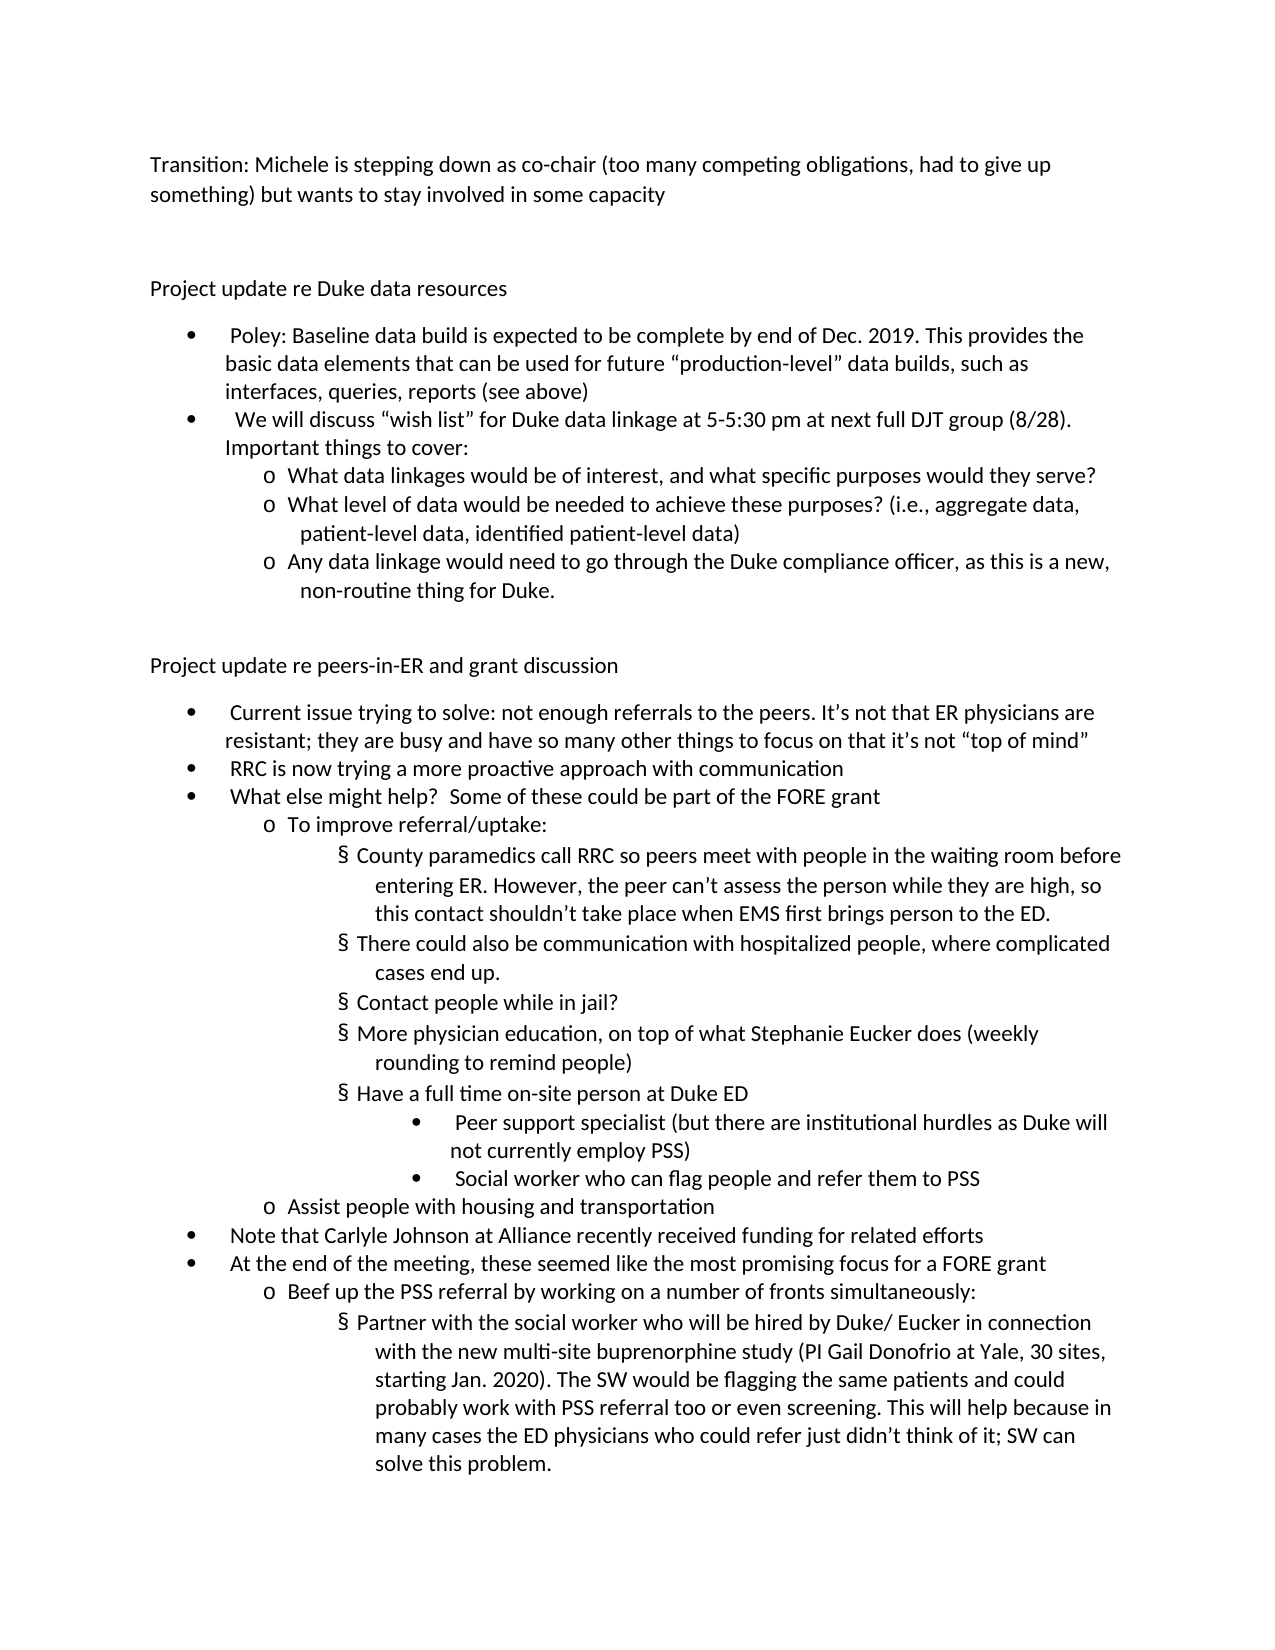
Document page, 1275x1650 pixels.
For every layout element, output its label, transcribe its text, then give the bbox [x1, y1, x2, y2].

list o What level of data would be needed to achieve these purposes? (i.e., aggregate data, patient-level data, identified patient-level data) [262, 490, 1125, 547]
list · We will discuss “wish list” for Duke data linkage at 5-5:30 pm at next full DJT group (8/28). Important things to cover: [187, 405, 1125, 461]
list · At the end of the meeting, these seemed like the most promising focus for a FORE grant [187, 1249, 1125, 1277]
list o Assist people with housing and transportation [262, 1192, 1125, 1221]
list · RRC is now trying a more proactive approach with communication [187, 754, 1125, 782]
list · Note that Carlyle Johnson at Alliance recently received funding for related efforts [187, 1221, 1125, 1249]
text Project update re peers-in-ER and grant discussion [150, 651, 1125, 679]
list · Poley: Baseline data build is expected to be complete by end of Dec. 2019. This provides the basic data elements that can be used for future “production-level” data builds, such as interfaces, queries, reports (see above) [187, 321, 1125, 405]
list § More physician education, on top of what Stephanie Eucker does (weekly rounding to remind people) [337, 1017, 1125, 1077]
list o To improve referral/uptake: [262, 810, 1125, 839]
list o Any data linkage would need to go through the Duke compliance officer, as this is a new, non-routine thing for Duke. [262, 547, 1125, 604]
list § There could also be communication with hospitalized people, where complicated cases end up. [337, 927, 1125, 986]
list · What else might help? Some of these could be part of the FORE grant [187, 782, 1125, 810]
list · Social worker who can flag people and refer them to PSS [412, 1164, 1125, 1192]
list § County paramedics call RRC so peers meet with people in the waiting room before entering ER. However, the peer can’t assess the person while they are high, so this contact shouldn’t take place when EMS first brings person to the ED. [337, 839, 1125, 927]
list · Current issue trying to solve: not enough referrals to the peers. It’s not that ER physicians are resistant; they are busy and have so many other things to focus on that it’s not “top of mind” [187, 698, 1125, 754]
list · Peer support specialist (but there are institutional hurdles as Duke will not currently employ PSS) [412, 1108, 1125, 1164]
text Project update re Duke data resources [150, 274, 1125, 302]
list § Contact people while in jail? [337, 986, 1125, 1017]
list § Have a full time on-site person at Duke ED [337, 1077, 1125, 1108]
list o Beef up the PSS referral by working on a number of fronts simultaneously: [262, 1277, 1125, 1306]
list § Partner with the social worker who will be hired by Duke/ Eucker in connection with the new multi-site buprenorphine study (PI Gail Donofrio at Yale, 30 sites, starting Jan. 2020). The SW would be flagging the same patients and could probably work with PSS referral too or even screening. This will help because in many cases the ED physicians who could refer just didn’t think of it; SW can solve this problem. [337, 1306, 1125, 1478]
text Transition: Michele is stepping down as co-chair (too many competing obligations, had to give up something) but wants to stay involved in some capacity [150, 150, 1125, 208]
list o What data linkages would be of interest, and what specific purposes would they serve? [262, 461, 1125, 490]
